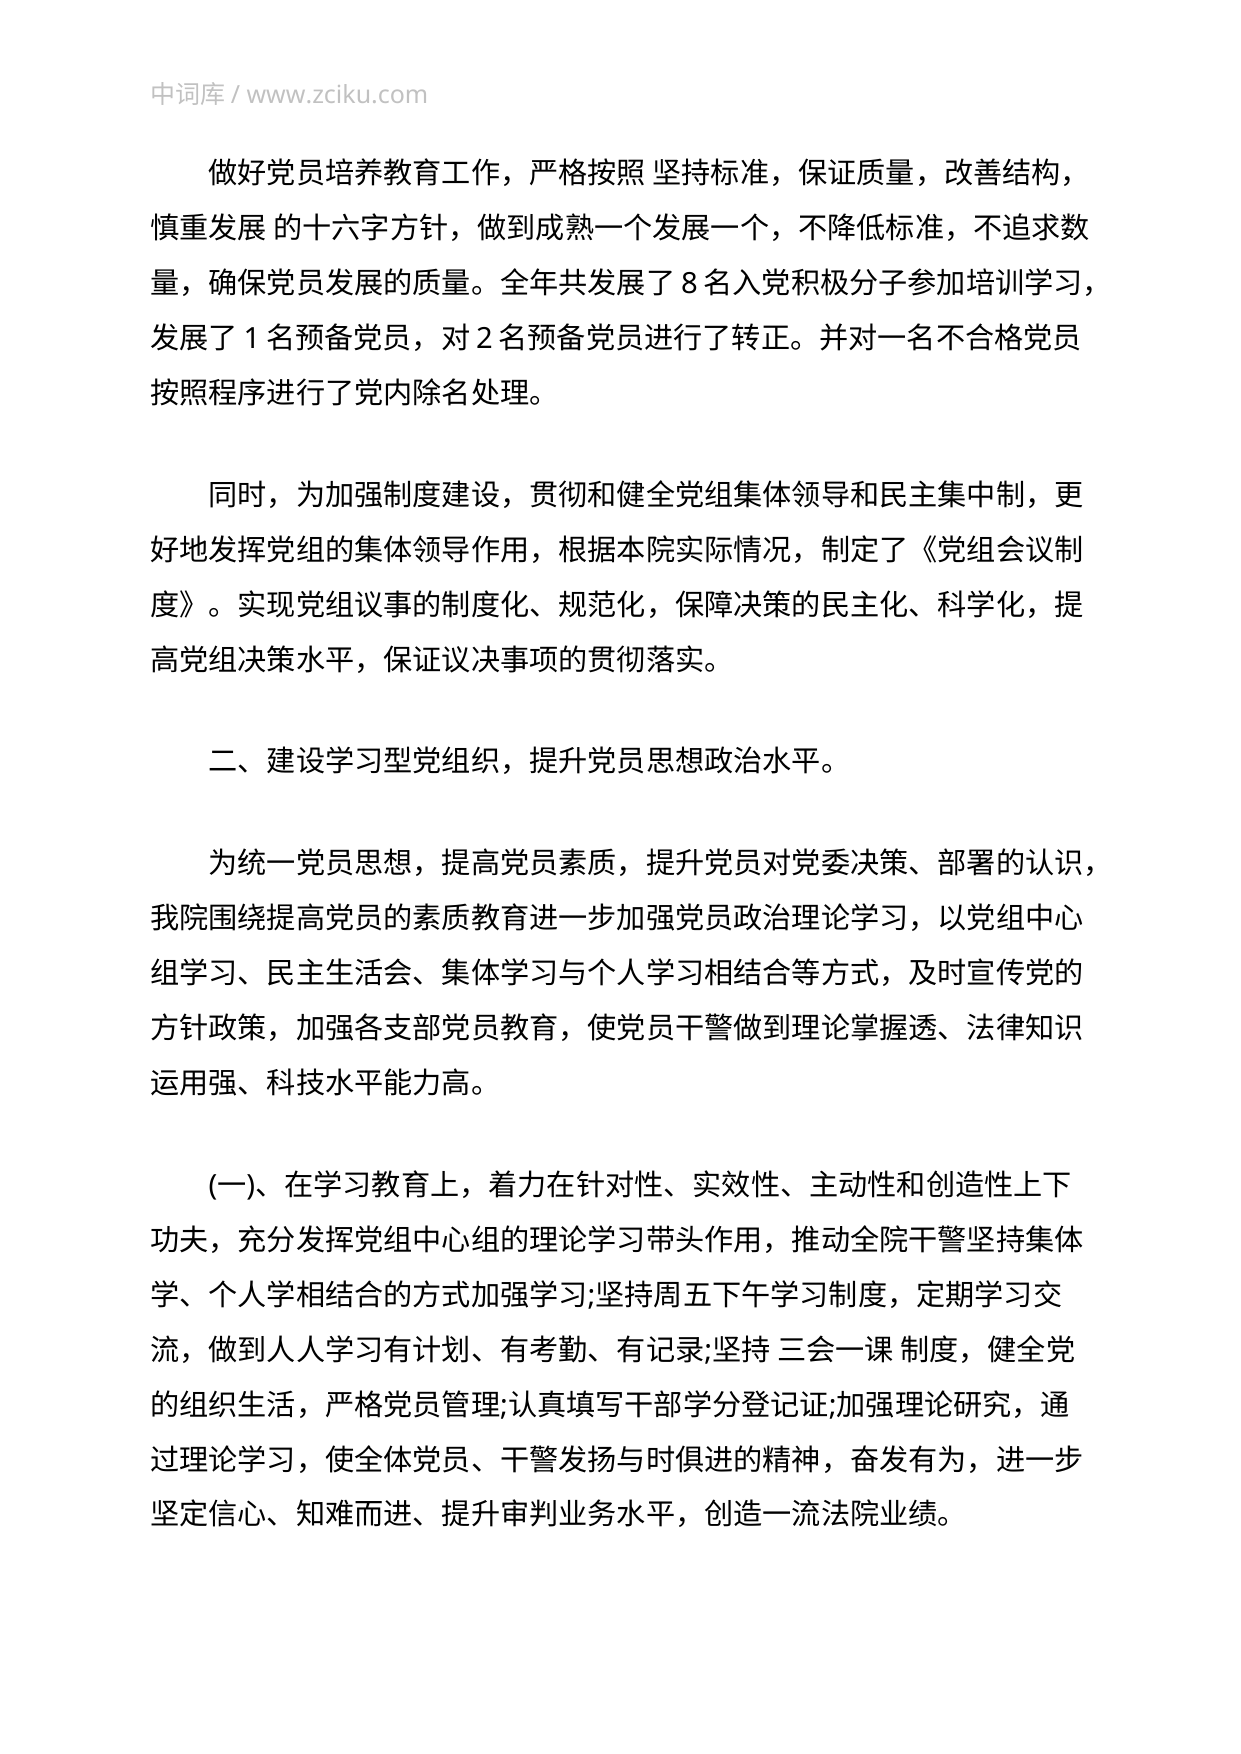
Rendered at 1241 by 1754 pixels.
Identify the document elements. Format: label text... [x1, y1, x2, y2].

text 为统一党员思想，提高党员素质，提升党员对党委决策、部署的认识，我院围绕提高党员的素质教育进一步加强党员政治理论学习，以党组中心组学习、民主生活会、集体学习与个人学习相结合等方式，及时宣传党的方针政策，加强各支部党员教育，使党员干警做到理论掌握透、法律知识运用强、科技水平能力高。 [150, 840, 1090, 1102]
text 二、建设学习型党组织，提升党员思想政治水平。 [150, 738, 1090, 780]
text 同时，为加强制度建设，贯彻和健全党组集体领导和民主集中制，更好地发挥党组的集体领导作用，根据本院实际情况，制定了《党组会议制度》。实现党组议事的制度化、规范化，保障决策的民主化、科学化，提高党组决策水平，保证议决事项的贯彻落实。 [150, 472, 1090, 678]
text 做好党员培养教育工作，严格按照 坚持标准，保证质量，改善结构，慎重发展 的十六字方针，做到成熟一个发展一个，不降低标准，不追求数量，确保党员发展的质量。全年共发展了8名入党积极分子参加培训学习，发展了1名预备党员，对2名预备党员进行了转正。并对一名不合格党员按照程序进行了党内除名处理。 [150, 150, 1090, 412]
text (一)、在学习教育上，着力在针对性、实效性、主动性和创造性上下功夫，充分发挥党组中心组的理论学习带头作用，推动全院干警坚持集体学、个人学相结合的方式加强学习;坚持周五下午学习制度，定期学习交流，做到人人学习有计划、有考勤、有记录;坚持 三会一课 制度，健全党的组织生活，严格党员管理;认真填写干部学分登记证;加强理论研究，通过理论学习，使全体党员、干警发扬与时俱进的精神，奋发有为，进一步坚定信心、知难而进、提升审判业务水平，创造一流法院业绩。 [150, 1161, 1090, 1533]
